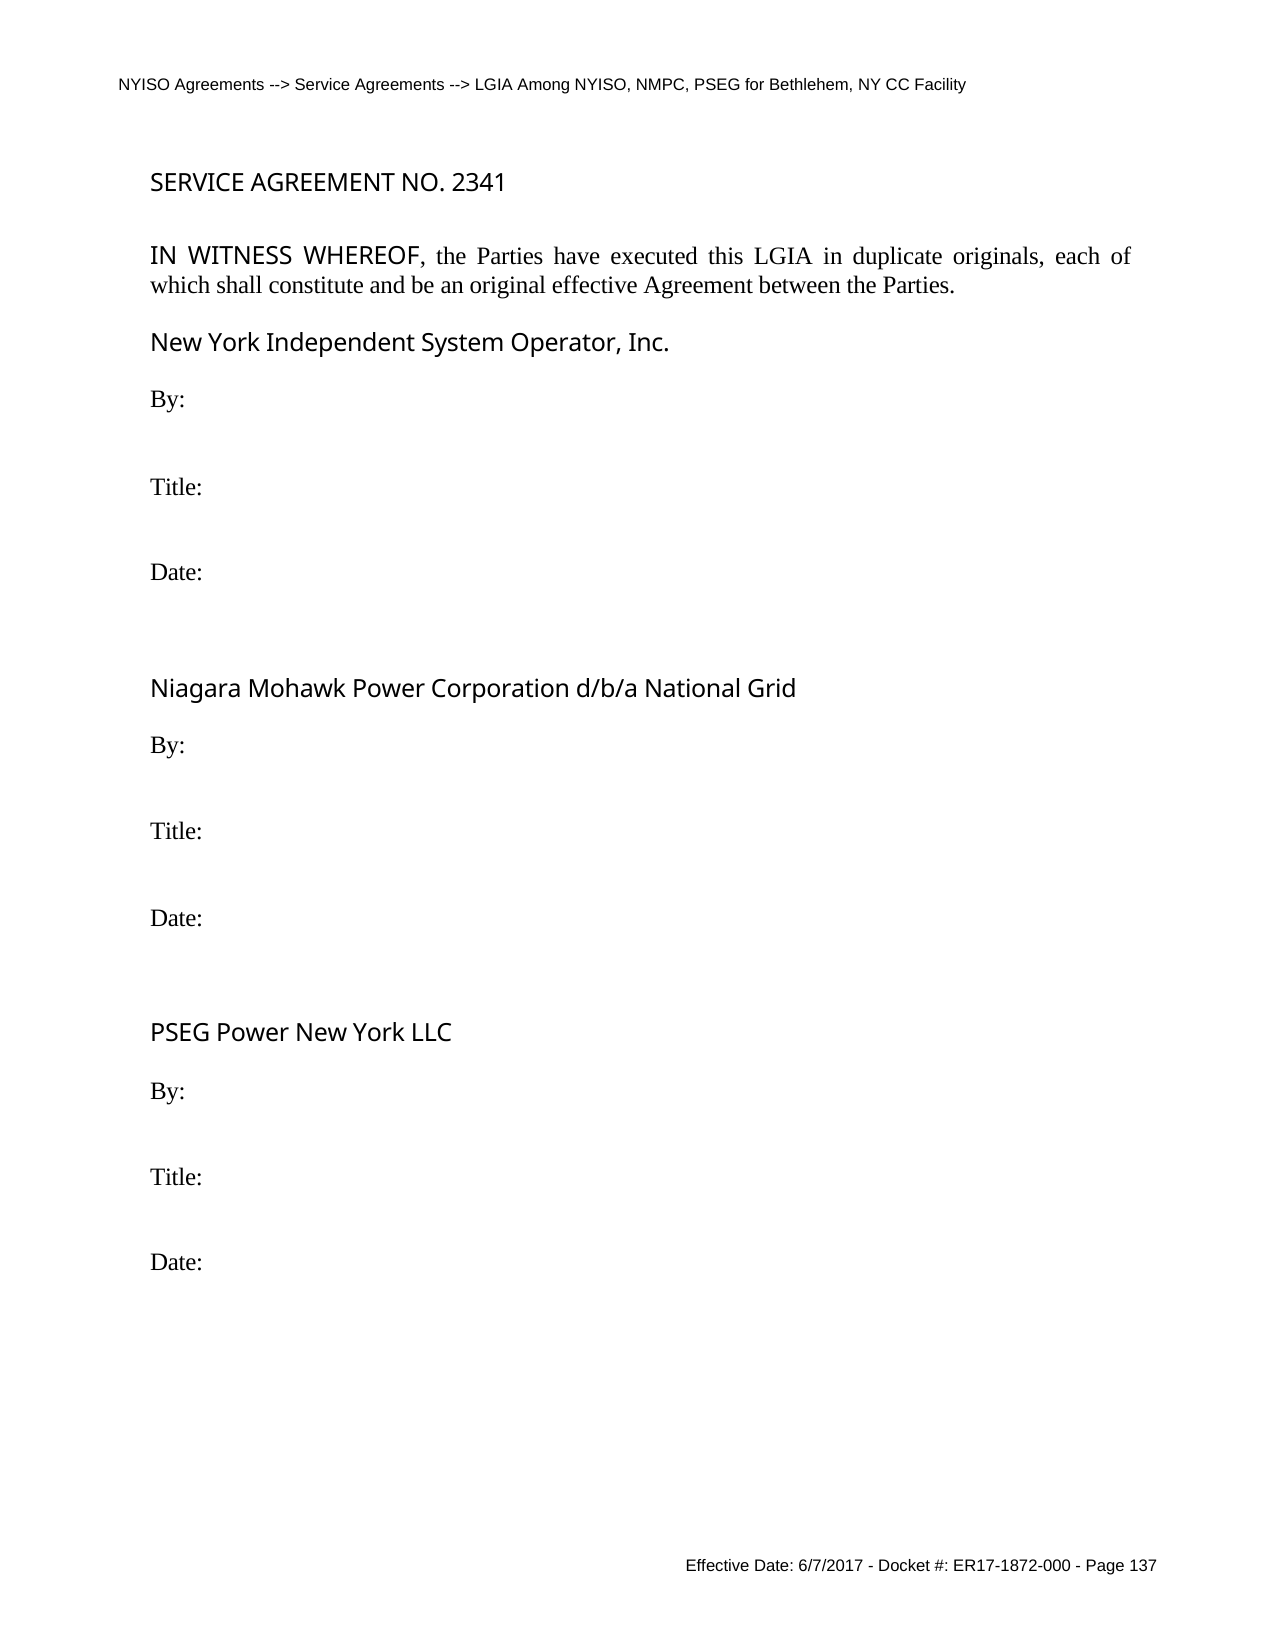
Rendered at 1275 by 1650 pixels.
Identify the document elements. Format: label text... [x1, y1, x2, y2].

text PSEG Power New York LLC [150, 1018, 1275, 1047]
text IN WITNESS WHEREOF, the Parties have executed this LGIA in duplicate originals, each of which shall constitute and be an original effective Agreement between the Parties. [150, 241, 1132, 299]
text Title: [150, 1162, 1275, 1191]
text New York Independent System Operator, Inc. [150, 329, 1275, 357]
text By: [150, 1077, 1275, 1105]
text Date: [150, 1247, 1275, 1276]
text Title: [150, 472, 1275, 501]
text SERVICE AGREEMENT NO. 2341 [150, 168, 1275, 197]
text Date: [150, 904, 1275, 932]
text By: [150, 385, 1275, 414]
text By: [150, 731, 1275, 759]
text Date: [150, 558, 1275, 587]
text Title: [150, 816, 1275, 845]
text Niagara Mohawk Power Corporation d/b/a National Grid [150, 674, 1275, 703]
